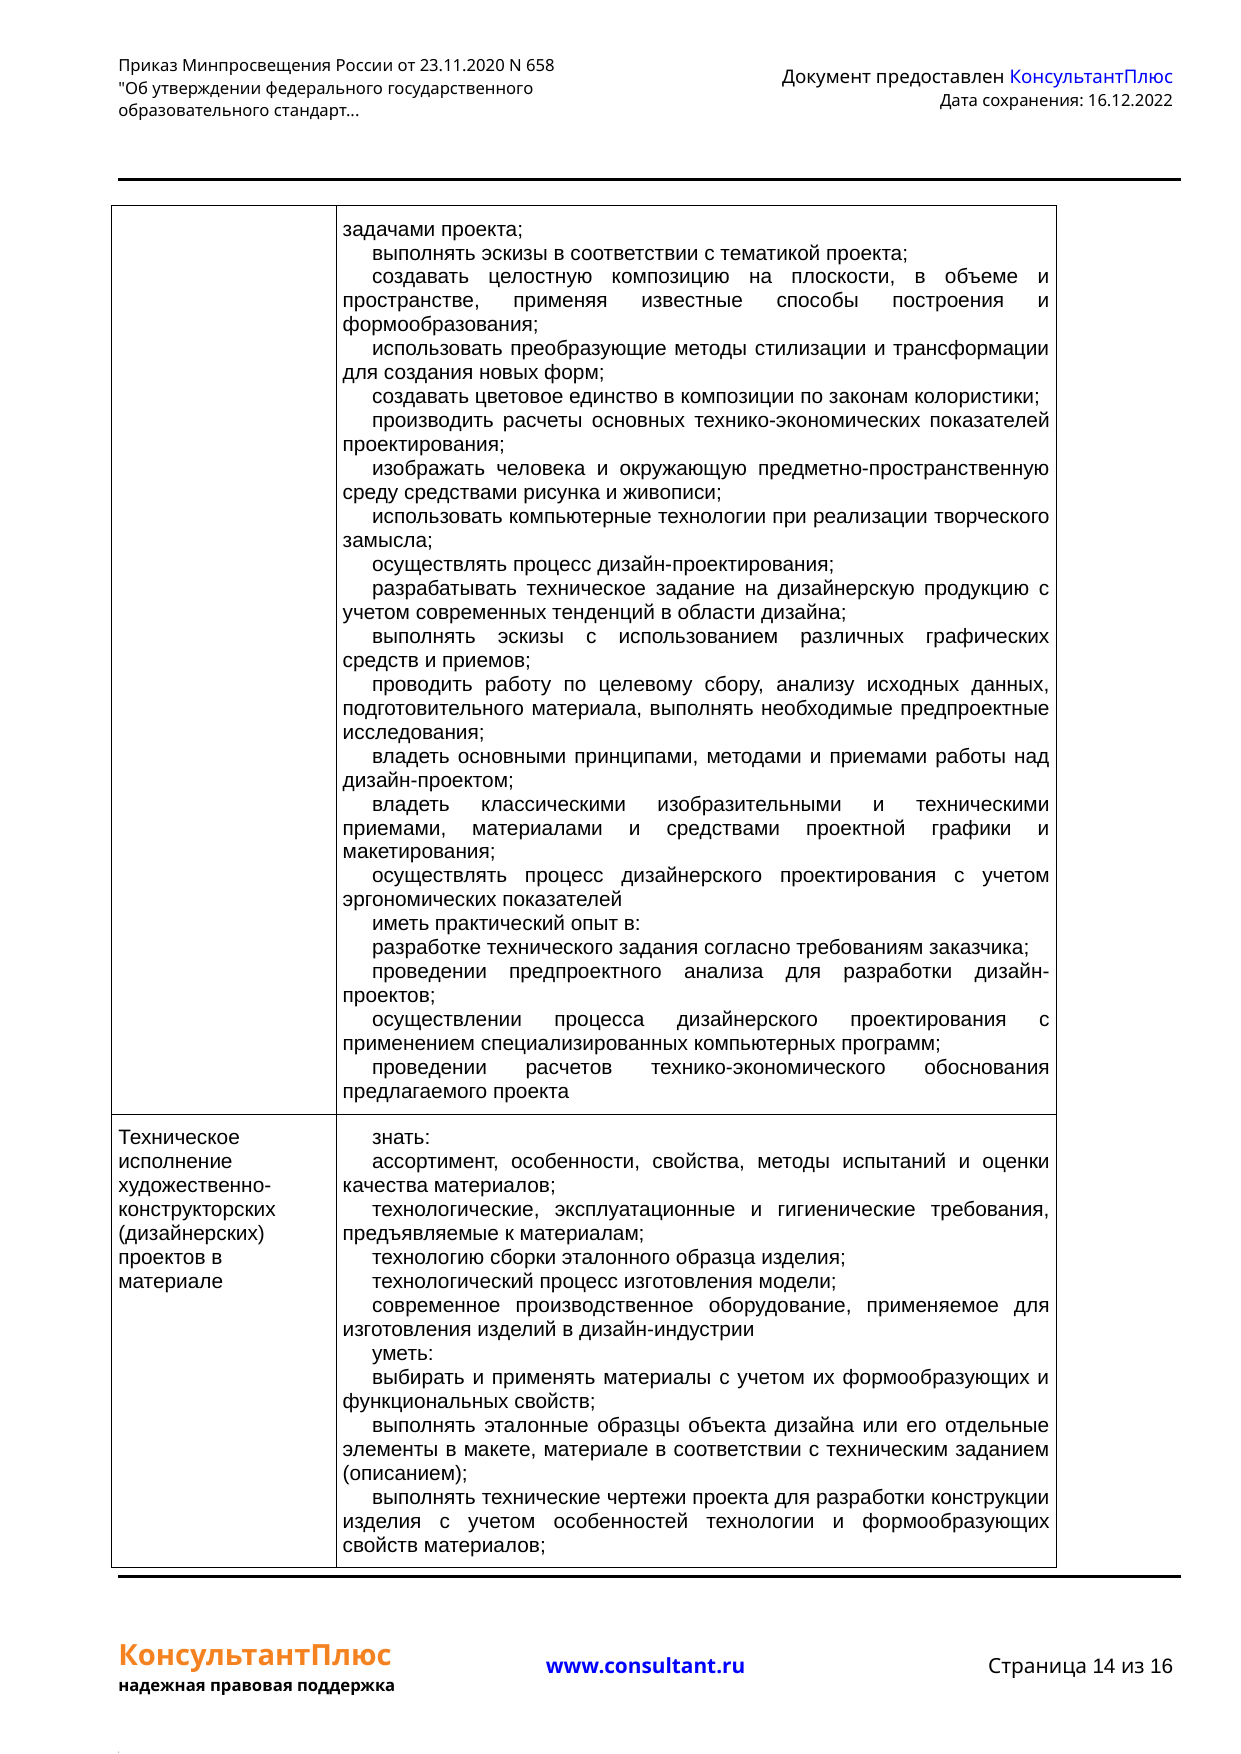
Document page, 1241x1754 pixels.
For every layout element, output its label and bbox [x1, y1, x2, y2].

table_cell [112, 1115, 336, 1567]
table_cell [112, 206, 336, 1113]
table_cell [337, 1115, 1056, 1567]
table_cell [337, 206, 1056, 1113]
